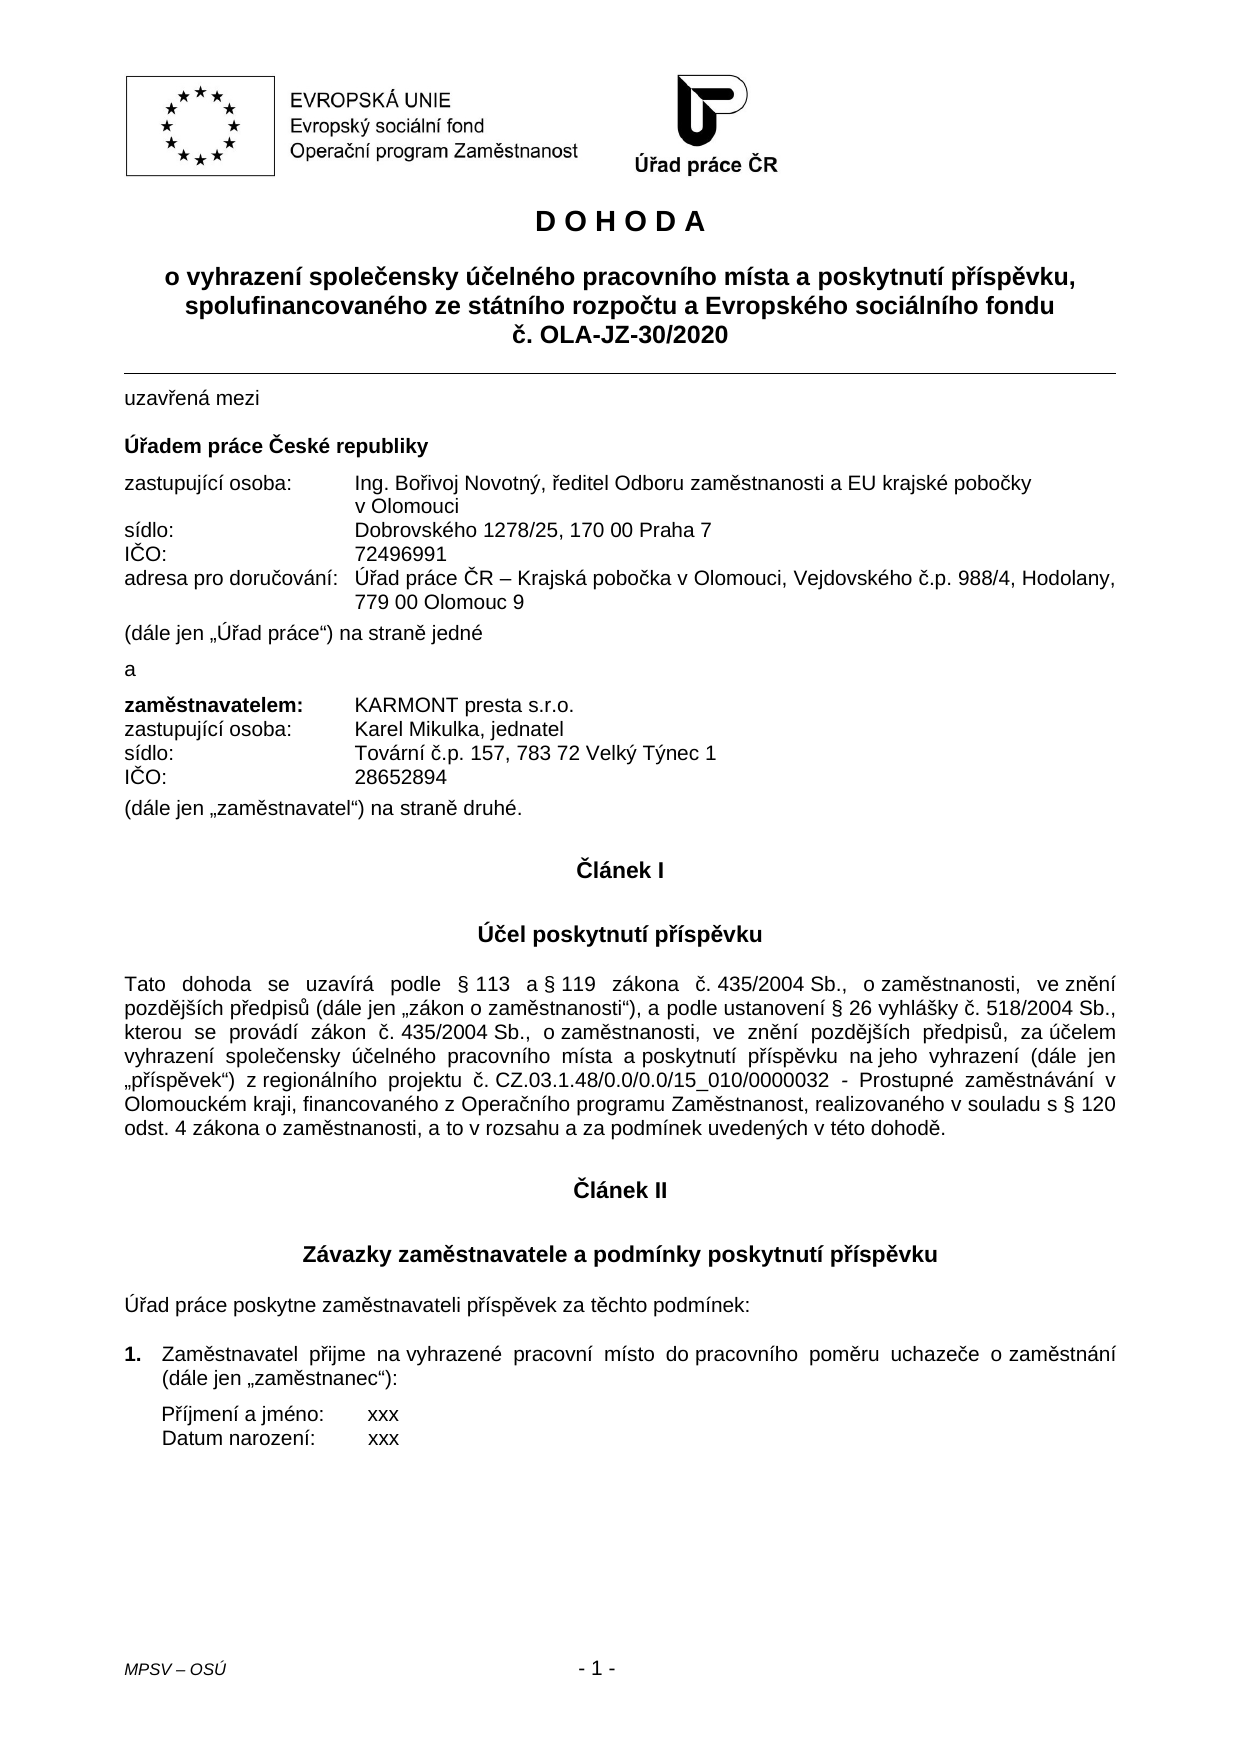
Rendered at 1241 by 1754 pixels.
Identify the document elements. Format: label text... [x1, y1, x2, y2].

text sídlo: Dobrovského 1278/25, 170 00 Praha 7 [124, 518, 1116, 542]
text a [124, 657, 1116, 681]
text Závazky zaměstnavatele a podmínky poskytnutí příspěvku [124, 1241, 1116, 1267]
text Účel poskytnutí příspěvku [124, 921, 1116, 947]
text o vyhrazení společensky účelného pracovního místa a poskytnutí příspěvku, spolufinancovaného ze státního rozpočtu a Evropského sociálního fondu [124, 262, 1116, 320]
text zaměstnavatelem: KARMONT presta s.r.o.0 [124, 693, 1116, 717]
text v Olomouci [124, 494, 1116, 518]
picture [124, 73, 782, 179]
text Článek II [124, 1177, 1116, 1203]
text č. OLA-JZ-30/2020 [124, 320, 1116, 348]
text Datum narození: xxx [162, 1426, 1116, 1450]
text Příjmení a jméno: xxx [161, 1402, 1116, 1426]
text Úřadem práce České republiky [124, 434, 1116, 458]
text IČO: 28652894 [124, 765, 1116, 789]
text Zaměstnavatel přijme na vyhrazené pracovní místo do pracovního poměru uchazeče o zaměstnání (dále jen „zaměstnanec“): [124, 1341, 1116, 1389]
text uzavřená mezi [124, 374, 1116, 410]
text IČO: 72496991 [124, 542, 1116, 566]
text (dále jen „zaměstnavatel“) na straně druhé. [124, 795, 1116, 819]
text zastupující osoba: Karel Mikulka, jednatel [124, 717, 1116, 741]
text sídlo: Tovární č.p. 157, 783 72 Velký Týnec 1 [124, 741, 1116, 765]
list Úřad práce poskytne zaměstnavateli příspěvek za těchto podmínek: [124, 1292, 1116, 1316]
text adresa pro doručování: Úřad práce ČR – Krajská pobočka v Olomouci, Vejdovského č.p. 988/4, Hodolany, 779 00 Olomouc 9 [124, 566, 1116, 614]
text Článek I [124, 857, 1116, 883]
text (dále jen „Úřad práce“) na straně jedné [124, 620, 1116, 644]
text D O H O D A [124, 204, 1116, 237]
text zastupující osoba: Ing. Bořivoj Novotný, ředitel Odboru zaměstnanosti a EU krajské pobočky [124, 470, 1116, 494]
list Tato dohoda se uzavírá podle § 113 a § 119 zákona č. 435/2004 Sb., o zaměstnanosti, ve znění pozdějších předpisů (dále jen „zákon o zaměstnanosti“), a podle ustanovení § 26 vyhlášky č. 518/2004 Sb., kterou se provádí zákon č. 435/2004 Sb., o zaměstnanosti, ve znění pozdějších předpisů, za účelem vyhrazení společensky účelného pracovního místa a poskytnutí příspěvku na jeho vyhrazení (dále jen „příspěvek“) z regionálního projektu č. CZ.03.1.48/0.0/0.0/15_010/0000032 - Prostupné zaměstnávání v Olomouckém kraji, financovaného z Operačního programu Zaměstnanost, realizovaného v souladu s § 120 odst. 4 zákona o zaměstnanosti, a to v rozsahu a za podmínek uvedených v této dohodě. [124, 972, 1116, 1140]
